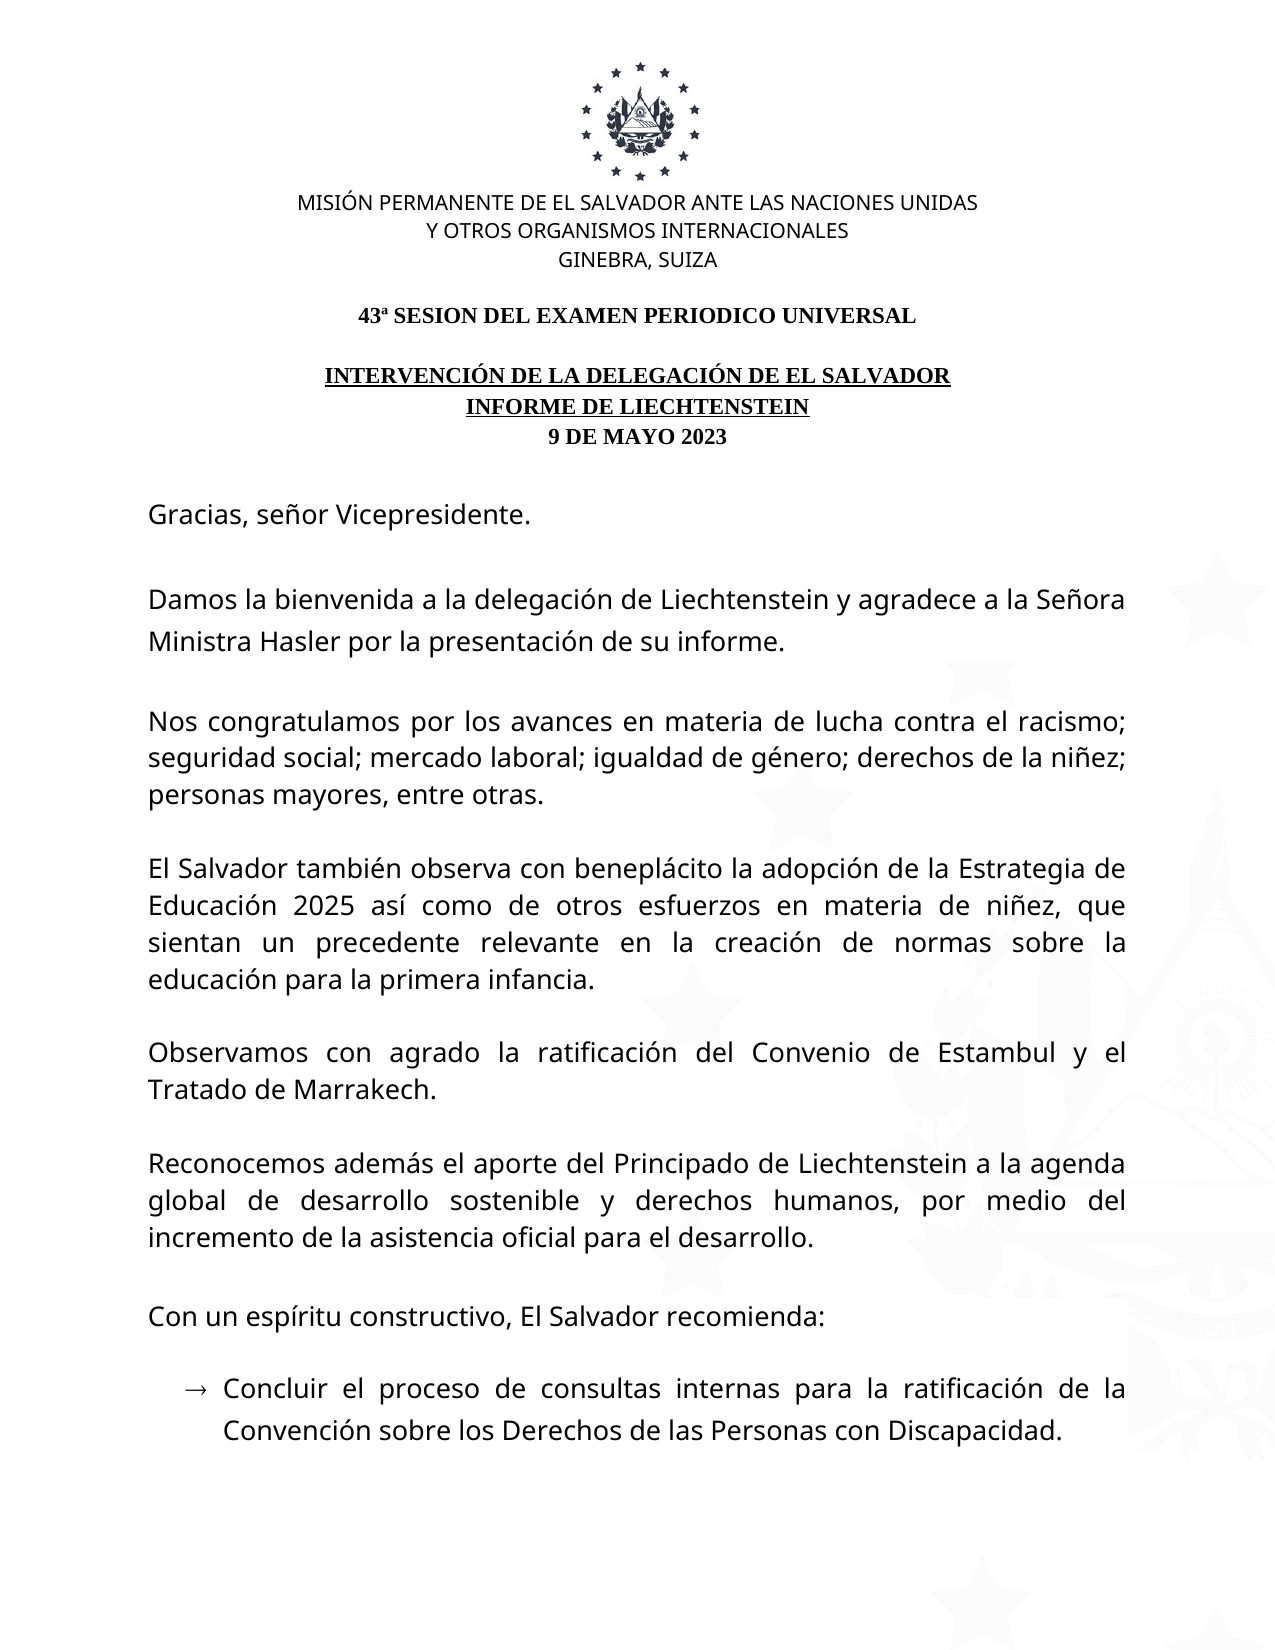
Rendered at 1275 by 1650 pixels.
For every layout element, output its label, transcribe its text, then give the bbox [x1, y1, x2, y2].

text 9 DE MAYO 2023 [148, 423, 1127, 449]
text Damos la bienvenida a la delegación de Liechtenstein y agradece a la Señora Ministra Hasler por la presentación de su informe. [148, 580, 1127, 660]
text Reconocemos además el aporte del Principado de Liechtenstein a la agenda global de desarrollo sostenible y derechos humanos, por medio del incremento de la asistencia oficial para el desarrollo. [148, 1144, 1127, 1255]
list Concluir el proceso de consultas internas para la ratificación de la Convención sobre los Derechos de las Personas con Discapacidad. [185, 1369, 1127, 1448]
picture [561, 47, 714, 189]
text Con un espíritu constructivo, El Salvador recomienda: [148, 1298, 1127, 1334]
text Nos congratulamos por los avances en materia de lucha contra el racismo; seguridad social; mercado laboral; igualdad de género; derechos de la niñez; personas mayores, entre otras. [148, 702, 1127, 813]
text INTERVENCIÓN DE LA DELEGACIÓN DE EL SALVADOR [148, 363, 1127, 389]
text Observamos con agrado la ratificación del Convenio de Estambul y el Tratado de Marrakech. [148, 1034, 1127, 1108]
text El Salvador también observa con beneplácito la adopción de la Estrategia de Educación 2025 así como de otros esfuerzos en materia de niñez, que sientan un precedente relevante en la creación de normas sobre la educación para la primera infancia. [148, 849, 1127, 997]
text 43ª SESION DEL EXAMEN PERIODICO UNIVERSAL [148, 302, 1127, 328]
text Gracias, señor Vicepresidente. [148, 496, 1127, 532]
text INFORME DE LIECHTENSTEIN [148, 393, 1127, 419]
